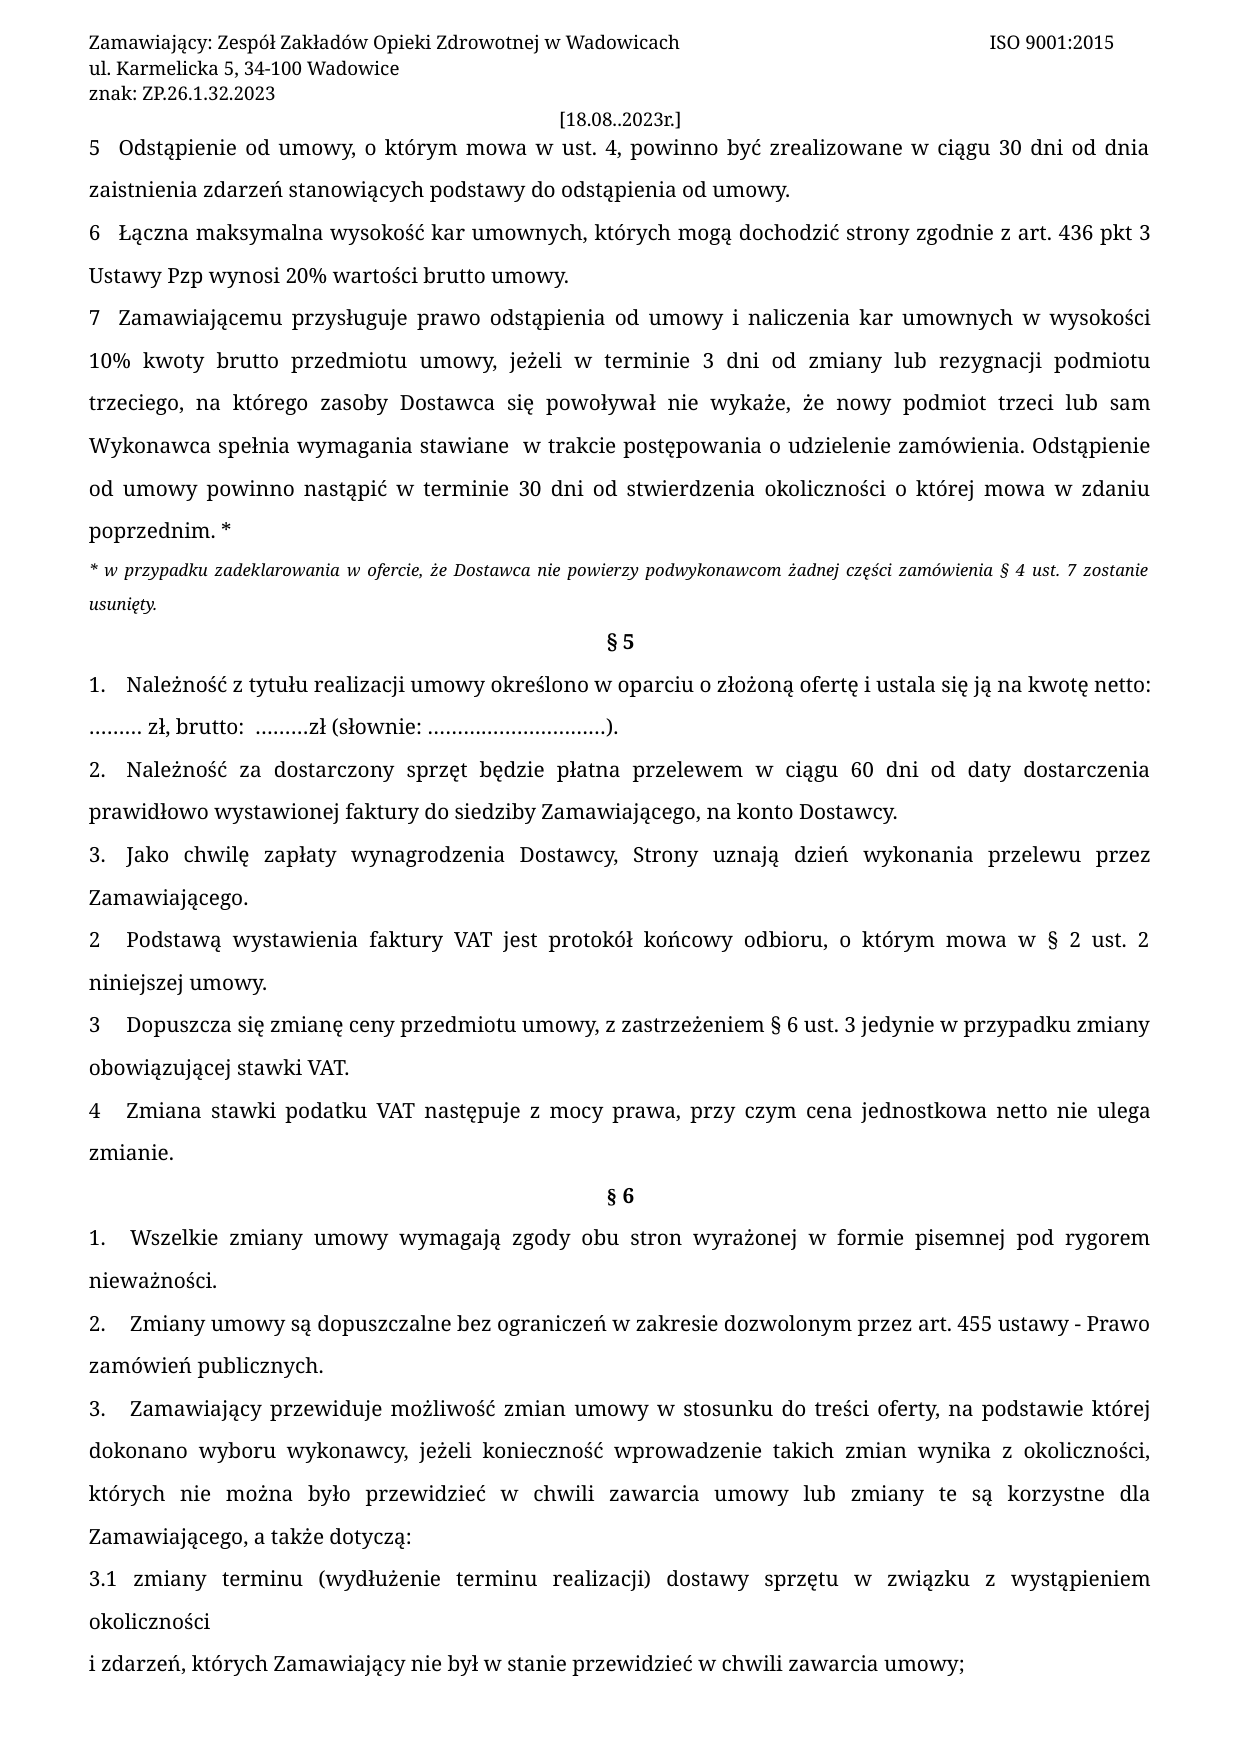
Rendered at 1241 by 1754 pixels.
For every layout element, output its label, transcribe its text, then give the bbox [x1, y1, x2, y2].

list Podstawą wystawienia faktury VAT jest protokół końcowy odbioru, o którym mowa w § 2 ust. 2 niniejszej umowy. [89, 925, 1152, 996]
text § 5 [89, 627, 1152, 656]
list Łączna maksymalna wysokość kar umownych, których mogą dochodzić strony zgodnie z art. 436 pkt 3 Ustawy Pzp wynosi 20% wartości brutto umowy. [89, 218, 1152, 289]
list Należność za dostarczony sprzęt będzie płatna przelewem w ciągu 60 dni od daty dostarczenia prawidłowo wystawionej faktury do siedziby Zamawiającego, na konto Dostawcy. [89, 755, 1152, 826]
list zmiany terminu (wydłużenie terminu realizacji) dostawy sprzętu w związku z wystąpieniem okoliczności i zdarzeń, których Zamawiający nie był w stanie przewidzieć w chwili zawarcia umowy; [89, 1564, 1152, 1678]
list Zamawiający przewiduje możliwość zmian umowy w stosunku do treści oferty, na podstawie której dokonano wyboru wykonawcy, jeżeli konieczność wprowadzenie takich zmian wynika z okoliczności, których nie można było przewidzieć w chwili zawarcia umowy lub zmiany te są korzystne dla Zamawiającego, a także dotyczą: [89, 1394, 1152, 1550]
list Jako chwilę zapłaty wynagrodzenia Dostawcy, Strony uznają dzień wykonania przelewu przez Zamawiającego. [89, 840, 1152, 911]
list Wszelkie zmiany umowy wymagają zgody obu stron wyrażonej w formie pisemnej pod rygorem nieważności. [89, 1223, 1152, 1294]
text 6 [89, 1181, 1152, 1209]
text * w przypadku zadeklarowania w ofercie, że Dostawca nie powierzy podwykonawcom żadnej części zamówienia § 4 ust. 7 zostanie usunięty. [89, 559, 1152, 616]
list Dopuszcza się zmianę ceny przedmiotu umowy, z zastrzeżeniem § 6 ust. 3 jedynie w przypadku zmiany obowiązującej stawki VAT. [89, 1011, 1152, 1082]
list Zmiany umowy są dopuszczalne bez ograniczeń w zakresie dozwolonym przez art. 455 ustawy - Prawo zamówień publicznych. [89, 1309, 1152, 1380]
list Zamawiającemu przysługuje prawo odstąpienia od umowy i naliczenia kar umownych w wysokości 10% kwoty brutto przedmiotu umowy, jeżeli w terminie 3 dni od zmiany lub rezygnacji podmiotu trzeciego, na którego zasoby Dostawca się powoływał nie wykaże, że nowy podmiot trzeci lub sam Wykonawca spełnia wymagania stawiane w trakcie postępowania o udzielenie zamówienia. Odstąpienie od umowy powinno nastąpić w terminie 30 dni od stwierdzenia okoliczności o której mowa w zdaniu poprzednim. * [89, 303, 1152, 545]
list Należność z tytułu realizacji umowy określono w oparciu o złożoną ofertę i ustala się ją na kwotę netto: ……… zł, brutto: ………zł (słownie: …………………………). [89, 670, 1152, 741]
list Zmiana stawki podatku VAT następuje z mocy prawa, przy czym cena jednostkowa netto nie ulega zmianie. [89, 1096, 1152, 1167]
list Odstąpienie od umowy, o którym mowa w ust. 4, powinno być zrealizowane w ciągu 30 dni od dnia zaistnienia zdarzeń stanowiących podstawy do odstąpienia od umowy. [89, 133, 1152, 204]
